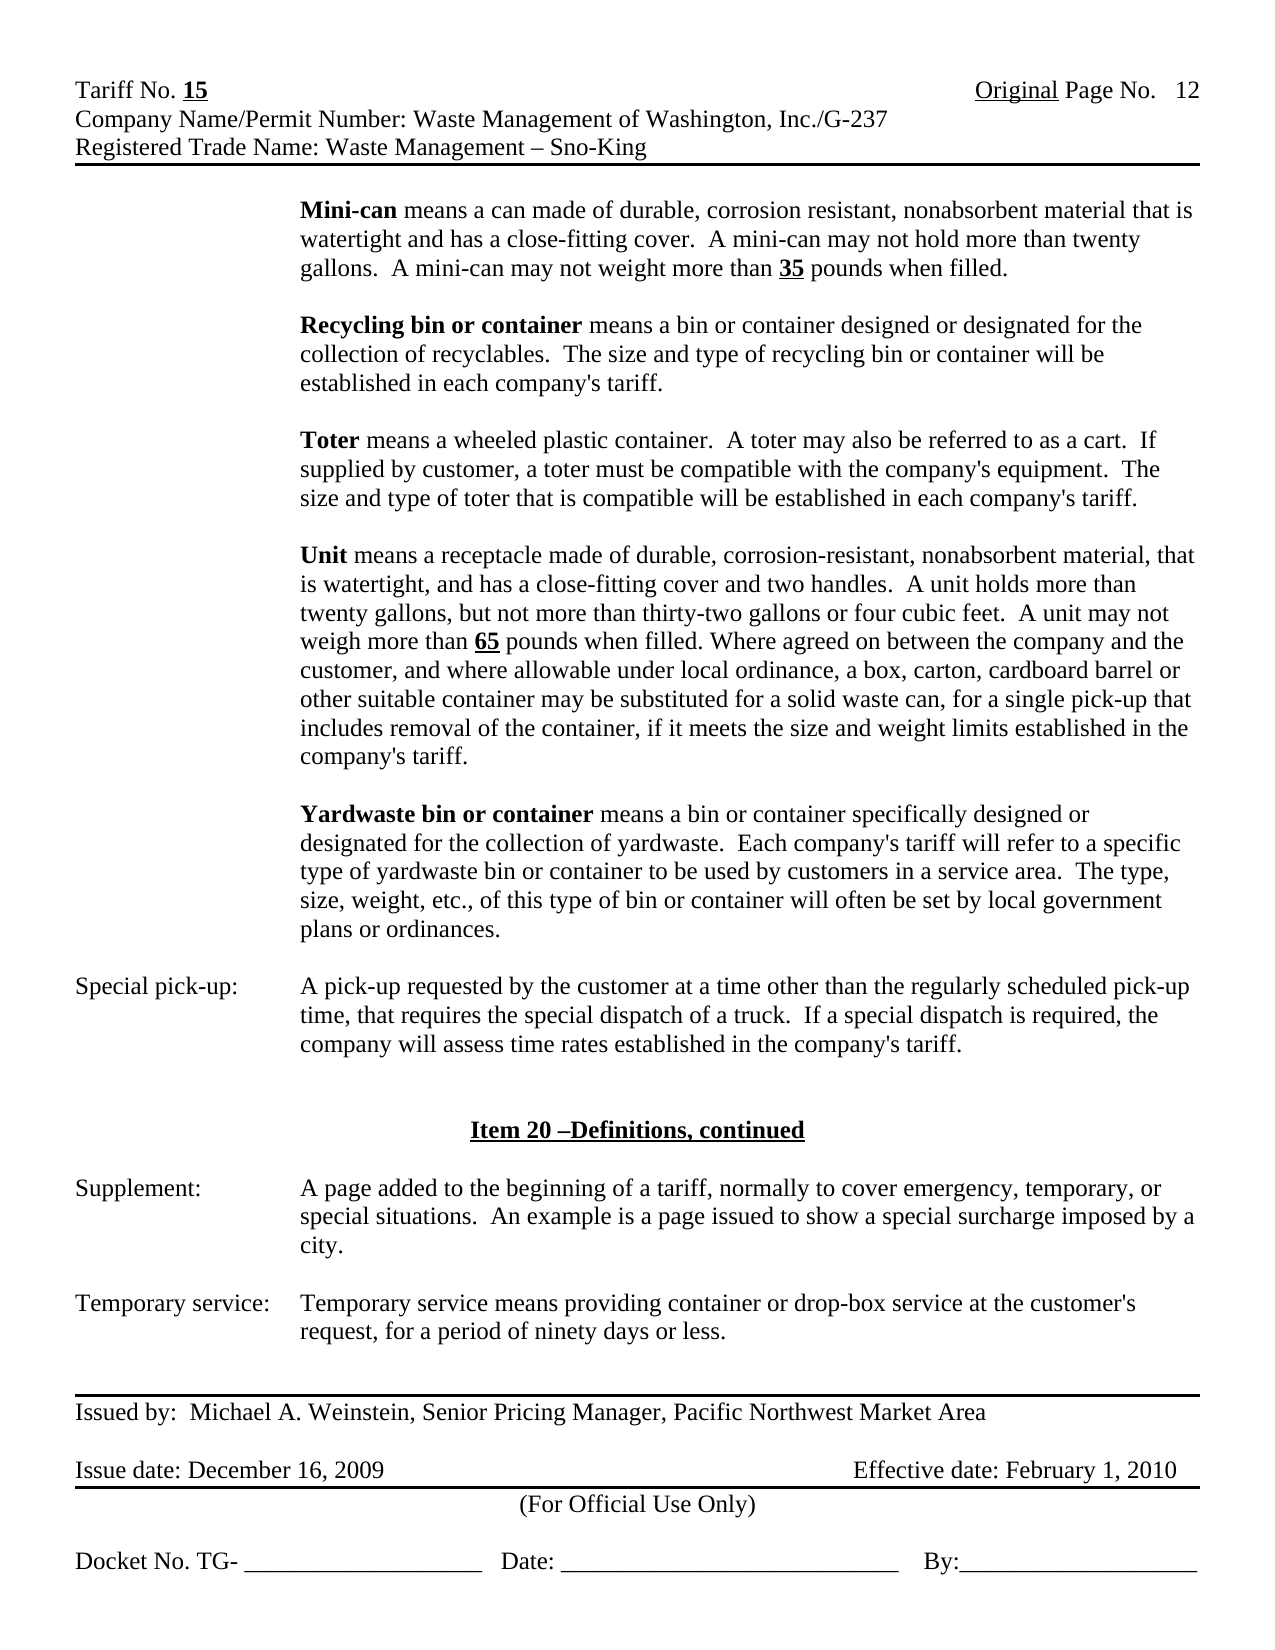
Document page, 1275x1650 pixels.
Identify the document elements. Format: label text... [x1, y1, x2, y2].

text Temporary service: Temporary service means providing container or drop-box service at the customer's request, for a period of ninety days or less. [75, 1288, 1200, 1345]
text Special pick-up: A pick-up requested by the customer at a time other than the regularly scheduled pick-up time, that requires the special dispatch of a truck. If a special dispatch is required, the company will assess time rates established in the company's tariff. [75, 971, 1200, 1058]
text Yardwaste bin or container means a bin or container specifically designed or designated for the collection of yardwaste. Each company's tariff will refer to a specific type of yardwaste bin or container to be used by customers in a service area. The type, size, weight, etc., of this type of bin or container will often be set by local government plans or ordinances. [300, 799, 1200, 943]
subtitle Item 20 –Definitions, continued [75, 1115, 1200, 1144]
text Unit means a receptacle made of durable, corrosion-resistant, nonabsorbent material, that is watertight, and has a close-fitting cover and two handles. A unit holds more than twenty gallons, but not more than thirty-two gallons or four cubic feet. A unit may not weigh more than 65 pounds when filled. Where agreed on between the company and the customer, and where allowable under local ordinance, a box, carton, cardboard barrel or other suitable container may be substituted for a solid waste can, for a single pick-up that includes removal of the container, if it meets the size and weight limits established in the company's tariff. [300, 540, 1200, 770]
text Toter means a wheeled plastic container. A toter may also be referred to as a cart. If supplied by customer, a toter must be compatible with the company's equipment. The size and type of toter that is compatible will be established in each company's tariff. [300, 425, 1200, 511]
text Mini-can means a can made of durable, corrosion resistant, nonabsorbent material that is watertight and has a close-fitting cover. A mini-can may not hold more than twenty gallons. A mini-can may not weight more than 35 pounds when filled. [300, 195, 1200, 281]
text Recycling bin or container means a bin or container designed or designated for the collection of recyclables. The size and type of recycling bin or container will be established in each company's tariff. [300, 310, 1200, 396]
text Supplement: A page added to the beginning of a tariff, normally to cover emergency, temporary, or special situations. An example is a page issued to show a special surcharge imposed by a city. [75, 1173, 1200, 1259]
